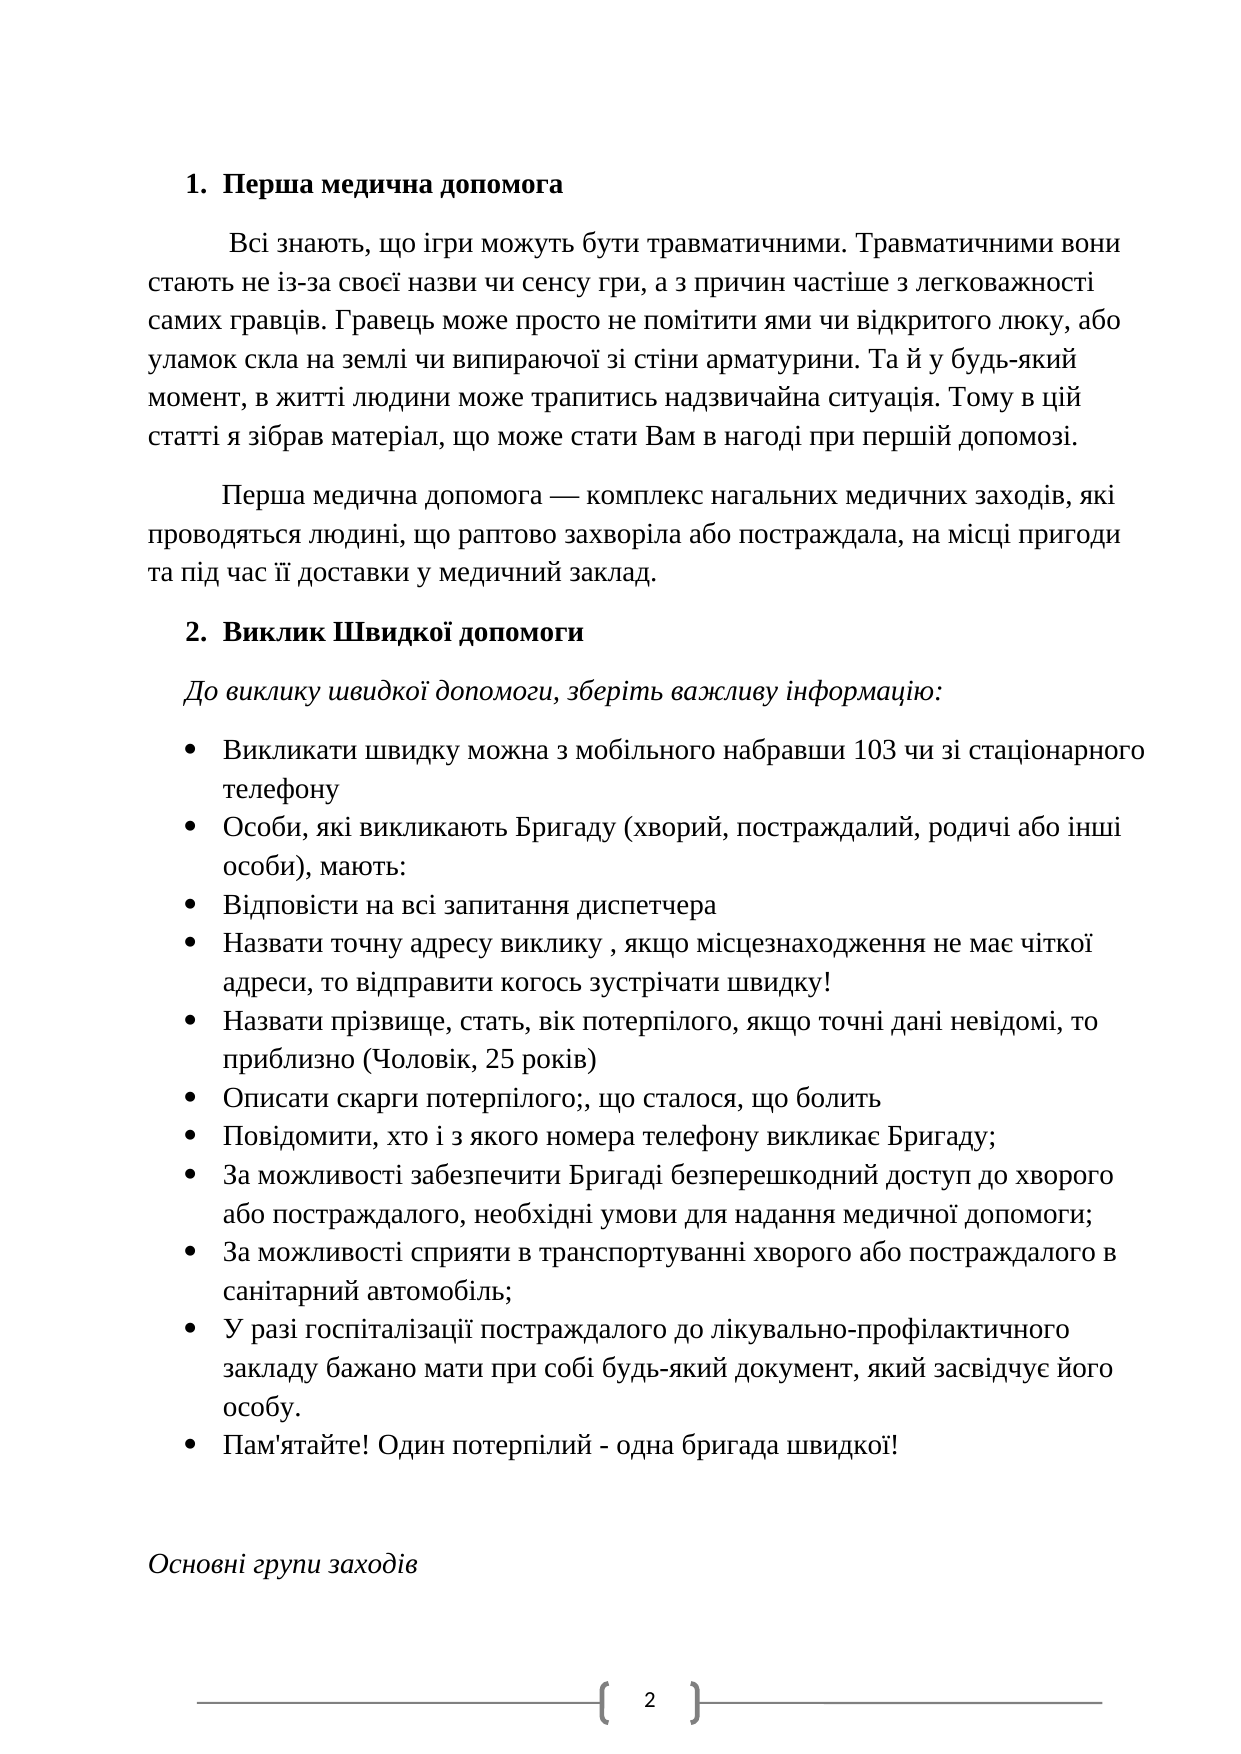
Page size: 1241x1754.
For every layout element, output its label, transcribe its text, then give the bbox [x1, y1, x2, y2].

list Відповісти на всі запитання диспетчера [185, 887, 1152, 920]
list Виклик Швидкої допомоги [185, 614, 1152, 647]
list У разі госпіталізації постраждалого до лікувально-профілактичного закладу бажано мати при собі будь-який документ, який засвідчує його особу. [185, 1311, 1152, 1422]
list Пам'ятайте! Один потерпілий - одна бригада швидкої! [185, 1427, 1152, 1461]
list За можливості сприяти в транспортуванні хворого або постраждалого в санітарний автомобіль; [185, 1234, 1152, 1306]
text Всі знають, що ігри можуть бути травматичними. Травматичними вони стають не із-за своєї назви чи сенсу гри, а з причин частіше з легковажності самих гравців. Гравець може просто не помітити ями чи відкритого люку, або уламок скла на землі чи випираючої зі стіни арматурини. Та й у будь-який момент, в житті людини може трапитись надзвичайна ситуація. Тому в цій статті я зібрав матеріал, що може стати Вам в нагоді при першій допомозі. [148, 225, 1152, 451]
list Викликати швидку можна з мобільного набравши 103 чи зі стаціонарного телефону [185, 732, 1152, 804]
list Перша медична допомога [185, 166, 1152, 199]
text До виклику швидкої допомоги, зберіть важливу інформацію: [148, 673, 1152, 707]
text Основні групи заходів [148, 1546, 1152, 1579]
list За можливості забезпечити Бригаді безперешкодний доступ до хворого або постраждалого, необхідні умови для надання медичної допомоги; [185, 1157, 1152, 1229]
list Назвати точну адресу виклику , якщо місцезнаходження не має чіткої адреси, то відправити когось зустрічати швидку! [185, 925, 1152, 998]
list Повідомити, хто і з якого номера телефону викликає Бригаду; [185, 1118, 1152, 1152]
list Описати скарги потерпілого;, що сталося, що болить [185, 1080, 1152, 1113]
list Назвати прізвище, стать, вік потерпілого, якщо точні дані невідомі, то приблизно (Чоловік, 25 років) [185, 1003, 1152, 1075]
text Перша медична допомога — комплекс нагальних медичних заходів, які проводяться людині, що раптово захворіла або постраждала, на місці пригоди та під час її доставки у медичний заклад. [148, 477, 1152, 588]
list Особи, які викликають Бригаду (хворий, постраждалий, родичі або інші особи), мають: [185, 809, 1152, 882]
